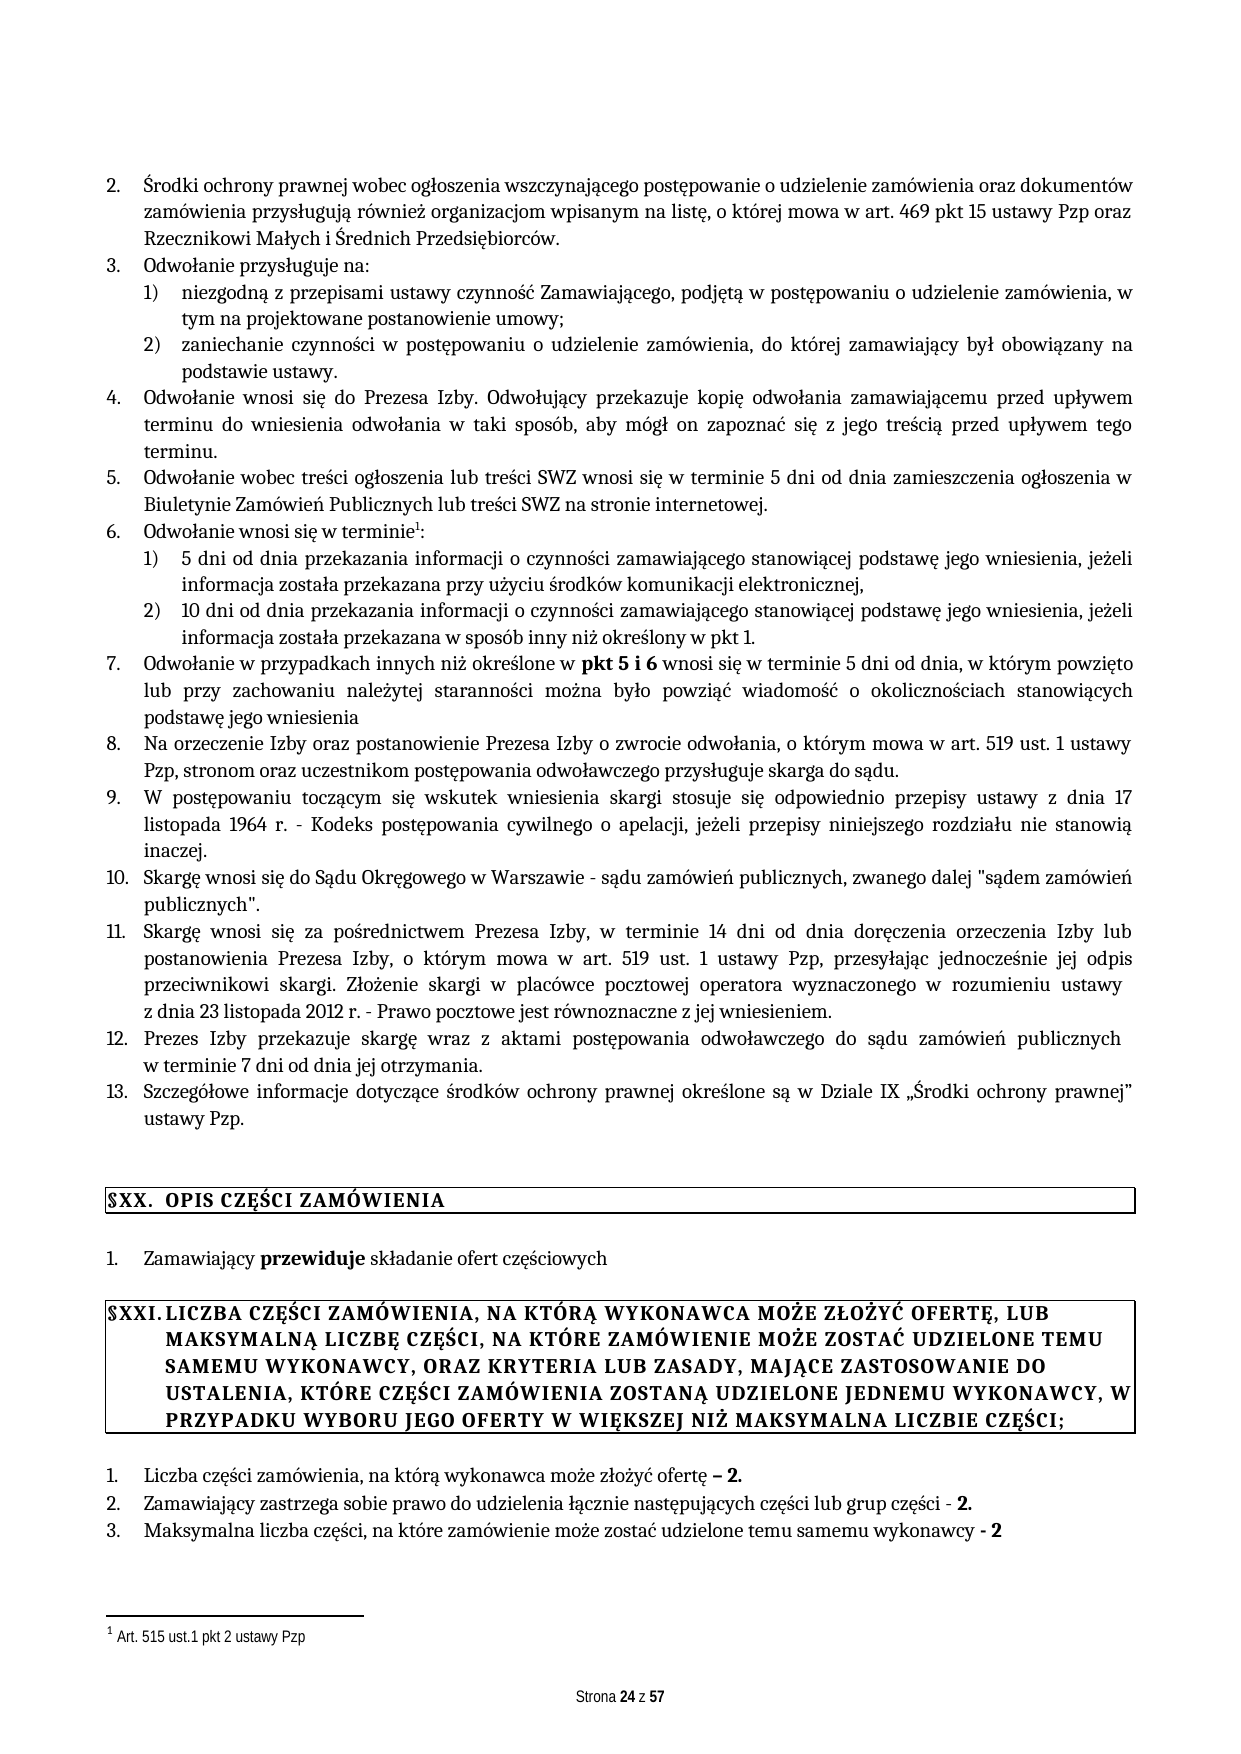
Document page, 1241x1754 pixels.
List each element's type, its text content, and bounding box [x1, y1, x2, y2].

list Prezes Izby przekazuje skargę wraz z aktami postępowania odwoławczego do sądu zamówień publicznych w terminie 7 dni od dnia jej otrzymania. [106, 1027, 1134, 1077]
list Odwołanie wobec treści ogłoszenia lub treści SWZ wnosi się w terminie 5 dni od dnia zamieszczenia ogłoszenia w Biuletynie Zamówień Publicznych lub treści SWZ na stronie internetowej. [106, 466, 1134, 517]
list Środki ochrony prawnej wobec ogłoszenia wszczynającego postępowanie o udzielenie zamówienia oraz dokumentów zamówienia przysługują również organizacjom wpisanym na listę, o której mowa w art. 469 pkt 15 ustawy Pzp oraz Rzecznikowi Małych i Średnich Przedsiębiorców. [106, 173, 1134, 251]
list Na orzeczenie Izby oraz postanowienie Prezesa Izby o zwrocie odwołania, o którym mowa w art. 519 ust. 1 ustawy Pzp, stronom oraz uczestnikom postępowania odwoławczego przysługuje skarga do sądu. [106, 732, 1134, 783]
list 5 dni od dnia przekazania informacji o czynności zamawiającego stanowiącej podstawę jego wniesienia, jeżeli informacja została przekazana przy użyciu środków komunikacji elektronicznej, [143, 546, 1134, 597]
list Odwołanie w przypadkach innych niż określone w pkt 5 i 6 wnosi się w terminie 5 dni od dnia, w którym powzięto lub przy zachowaniu należytej staranności można było powziąć wiadomość o okolicznościach stanowiących podstawę jego wniesienia [106, 652, 1134, 729]
list Zamawiający przewiduje składanie ofert częściowych [106, 1247, 1134, 1271]
list Odwołanie wnosi się do Prezesa Izby. Odwołujący przekazuje kopię odwołania zamawiającemu przed upływem terminu do wniesienia odwołania w taki sposób, aby mógł on zapoznać się z jego treścią przed upływem tego terminu. [106, 386, 1134, 463]
list Skargę wnosi się do Sądu Okręgowego w Warszawie - sądu zamówień publicznych, zwanego dalej "sądem zamówień publicznych". [106, 866, 1134, 917]
list Zamawiający zastrzega sobie prawo do udzielenia łącznie następujących części lub grup części - 2. [106, 1491, 1134, 1515]
list W postępowaniu toczącym się wskutek wniesienia skargi stosuje się odpowiednio przepisy ustawy z dnia 17 listopada 1964 r. - Kodeks postępowania cywilnego o apelacji, jeżeli przepisy niniejszego rozdziału nie stanowią inaczej. [106, 786, 1134, 863]
list Odwołanie wnosi się w terminie: [106, 519, 1134, 543]
list Liczba części zamówienia, na którą wykonawca może złożyć ofertę – 2. [106, 1464, 1134, 1488]
list zaniechanie czynności w postępowaniu o udzielenie zamówienia, do której zamawiający był obowiązany na podstawie ustawy. [143, 333, 1134, 383]
subtitle Liczba części zamówienia, na którą wykonawca może złożyć ofertę, lub maksymalną liczbę części, na które zamówienie może zostać udzielone temu samemu wykonawcy, oraz kryteria lub zasady, mające zastosowanie do ustalenia, które części zamówienia zostaną udzielone jednemu wykonawcy, w przypadku wyboru jego oferty w większej niż maksymalna liczbie części; [106, 1301, 1134, 1432]
list Szczegółowe informacje dotyczące środków ochrony prawnej określone są w Dziale IX „Środki ochrony prawnej” ustawy Pzp. [106, 1080, 1134, 1131]
list Skargę wnosi się za pośrednictwem Prezesa Izby, w terminie 14 dni od dnia doręczenia orzeczenia Izby lub postanowienia Prezesa Izby, o którym mowa w art. 519 ust. 1 ustawy Pzp, przesyłając jednocześnie jej odpis przeciwnikowi skargi. Złożenie skargi w placówce pocztowej operatora wyznaczonego w rozumieniu ustawy z dnia 23 listopada 2012 r. - Prawo pocztowe jest równoznaczne z jej wniesieniem. [106, 919, 1134, 1024]
list niezgodną z przepisami ustawy czynność Zamawiającego, podjętą w postępowaniu o udzielenie zamówienia, w tym na projektowane postanowienie umowy; [143, 280, 1134, 331]
list Maksymalna liczba części, na które zamówienie może zostać udzielone temu samemu wykonawcy - 2 [106, 1519, 1134, 1543]
list 10 dni od dnia przekazania informacji o czynności zamawiającego stanowiącej podstawę jego wniesienia, jeżeli informacja została przekazana w sposób inny niż określony w pkt 1. [143, 599, 1134, 649]
subtitle Opis części zamówienia [106, 1188, 1134, 1212]
list Odwołanie przysługuje na: [106, 253, 1134, 277]
